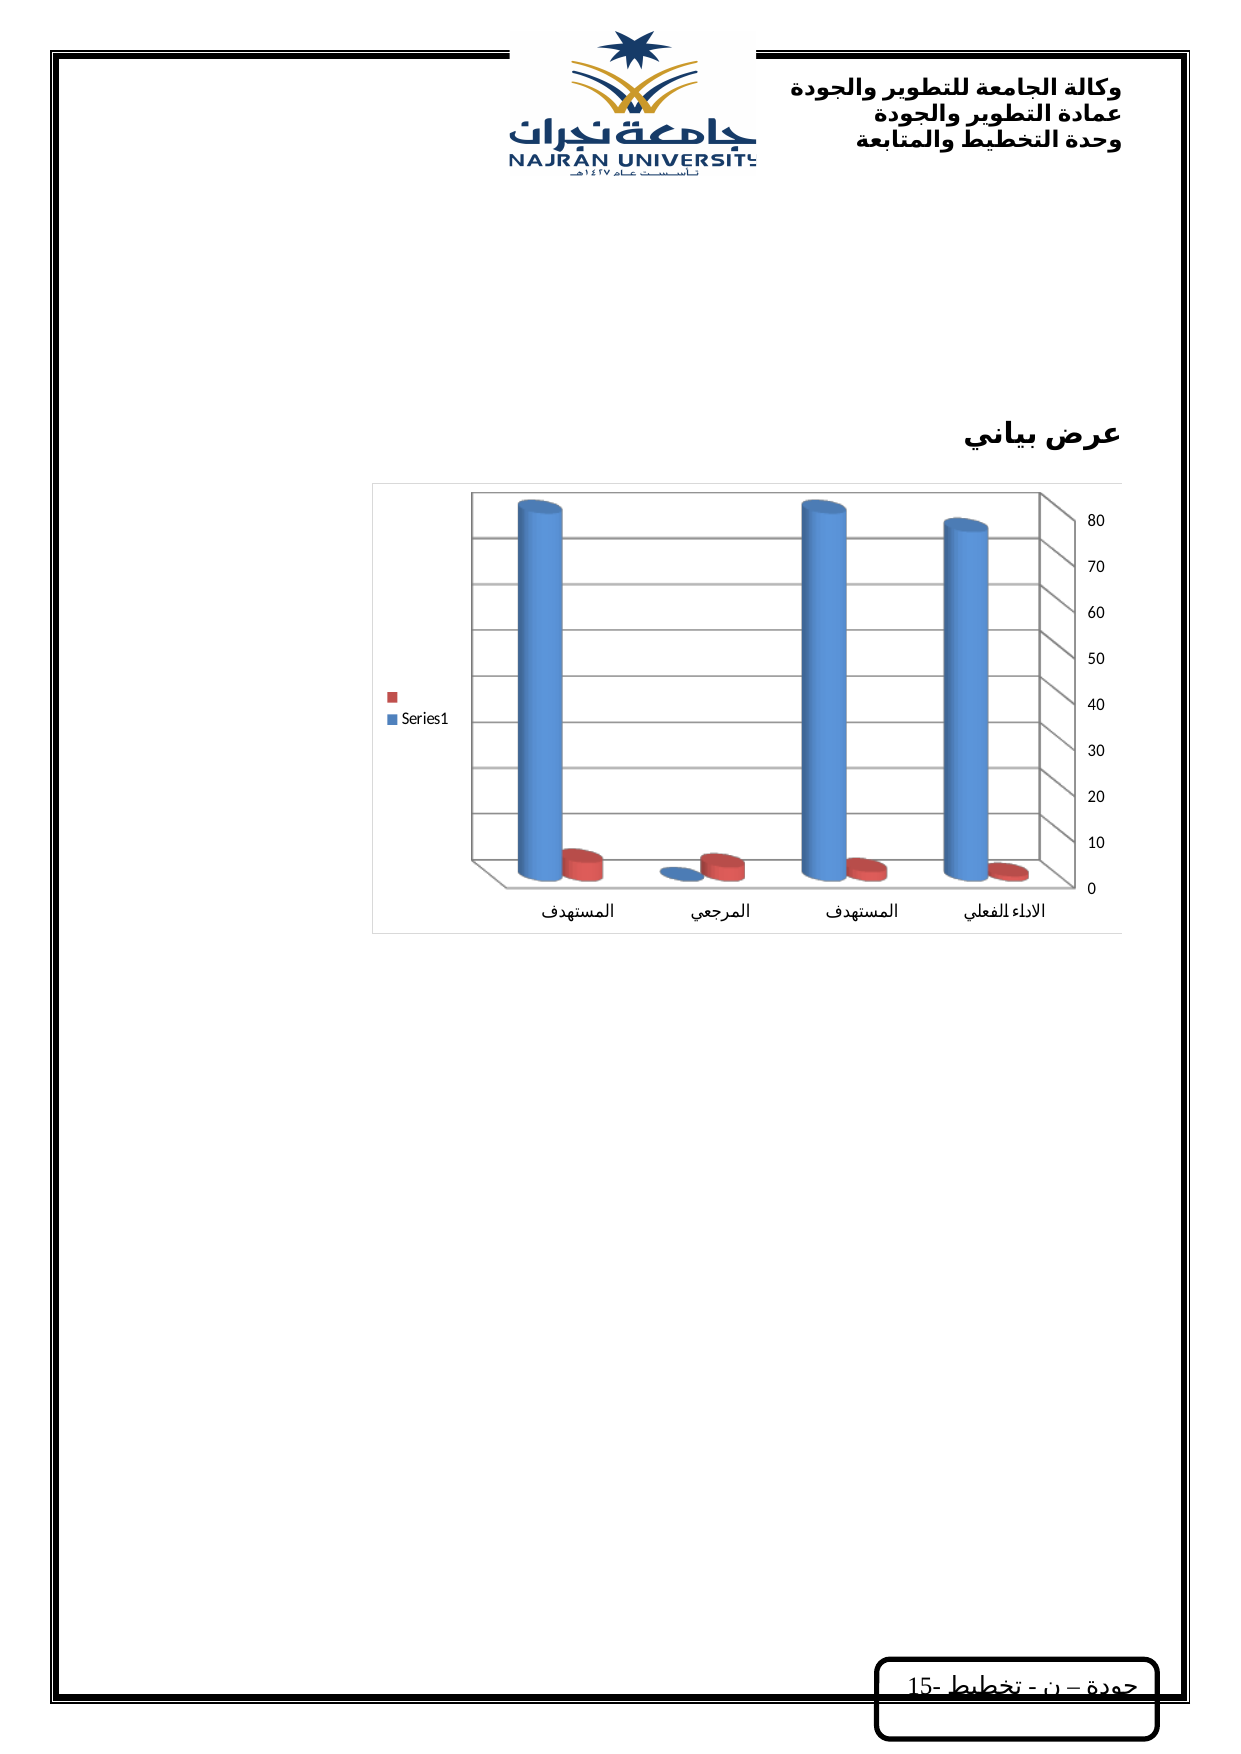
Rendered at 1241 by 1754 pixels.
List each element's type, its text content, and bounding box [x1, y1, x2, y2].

text عرض بياني [118, 416, 1122, 450]
picture [509, 31, 757, 176]
